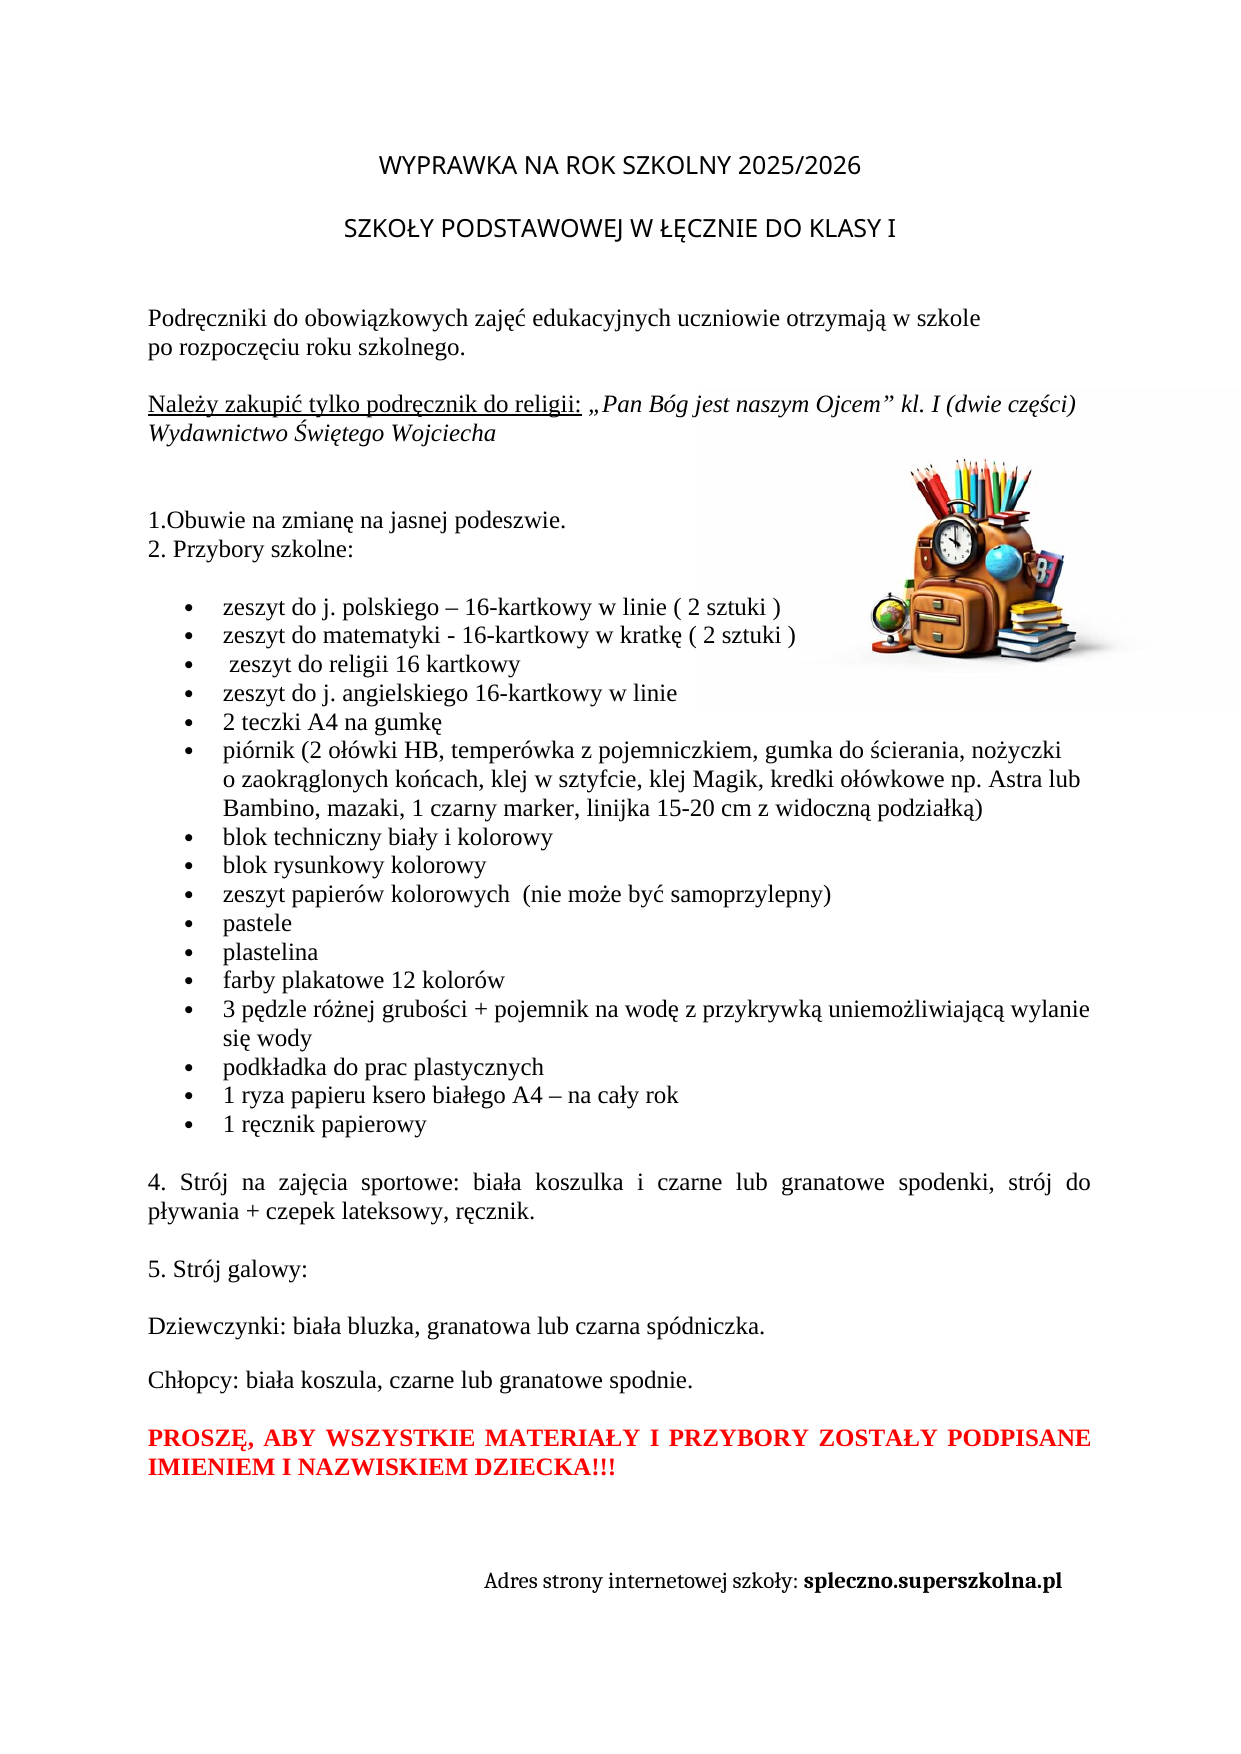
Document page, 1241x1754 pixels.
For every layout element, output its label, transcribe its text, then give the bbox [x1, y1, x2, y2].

list plastelina [185, 937, 1093, 966]
list zeszyt do j. polskiego – 16-kartkowy w linie ( 2 sztuki ) [185, 592, 1093, 621]
text 4. Strój na zajęcia sportowe: biała koszulka i czarne lub granatowe spodenki, strój do pływania + czepek lateksowy, ręcznik. [148, 1167, 1093, 1225]
list 1 ręcznik papierowy [185, 1109, 1093, 1138]
list podkładka do prac plastycznych [185, 1052, 1093, 1081]
text WYPRAWKA NA ROK SZKOLNY 2025/2026 [148, 148, 1093, 182]
list blok techniczny biały i kolorowy [185, 822, 1093, 851]
text 1.Obuwie na zmianę na jasnej podeszwie. 2. Przybory szkolne: [148, 476, 1093, 563]
text Należy zakupić tylko podręcznik do religii: „Pan Bóg jest naszym Ojcem” kl. I (dwie części) Wydawnictwo Świętego Wojciecha [148, 389, 1093, 447]
list 2 teczki A4 na gumkę [185, 707, 1093, 736]
text PROSZĘ, ABY WSZYSTKIE MATERIAŁY I PRZYBORY ZOSTAŁY PODPISANE IMIENIEM I NAZWISKIEM DZIECKA!!! [148, 1423, 1093, 1481]
list pastele [185, 908, 1093, 937]
list zeszyt do religii 16 kartkowy [185, 649, 1093, 678]
text SZKOŁY PODSTAWOWEJ W ŁĘCZNIE DO KLASY I [148, 211, 1093, 245]
list zeszyt papierów kolorowych (nie może być samoprzylepny) [185, 879, 1093, 908]
text Adres strony internetowej szkoły: spleczno.superszkolna.pl [148, 1568, 1093, 1594]
text Dziewczynki: biała bluzka, granatowa lub czarna spódniczka. [148, 1311, 1093, 1340]
text Chłopcy: biała koszula, czarne lub granatowe spodnie. [148, 1365, 1093, 1394]
list zeszyt do matematyki - 16-kartkowy w kratkę ( 2 sztuki ) [185, 621, 1093, 649]
list 1 ryza papieru ksero białego A4 – na cały rok [185, 1081, 1093, 1109]
list blok rysunkowy kolorowy [185, 851, 1093, 879]
list 3 pędzle różnej grubości + pojemnik na wodę z przykrywką uniemożliwiającą wylanie się wody [185, 994, 1093, 1052]
list piórnik (2 ołówki HB, temperówka z pojemniczkiem, gumka do ścierania, nożyczki o zaokrąglonych końcach, klej w sztyfcie, klej Magik, kredki ołówkowe np. Astra lub Bambino, mazaki, 1 czarny marker, linijka 15-20 cm z widoczną podziałką) [185, 736, 1093, 822]
picture [698, 388, 1241, 716]
text Podręczniki do obowiązkowych zajęć edukacyjnych uczniowie otrzymają w szkole po rozpoczęciu roku szkolnego. [148, 274, 1093, 360]
list farby plakatowe 12 kolorów [185, 966, 1093, 994]
text 5. Strój galowy: [148, 1254, 1093, 1283]
list zeszyt do j. angielskiego 16-kartkowy w linie [185, 678, 1093, 707]
